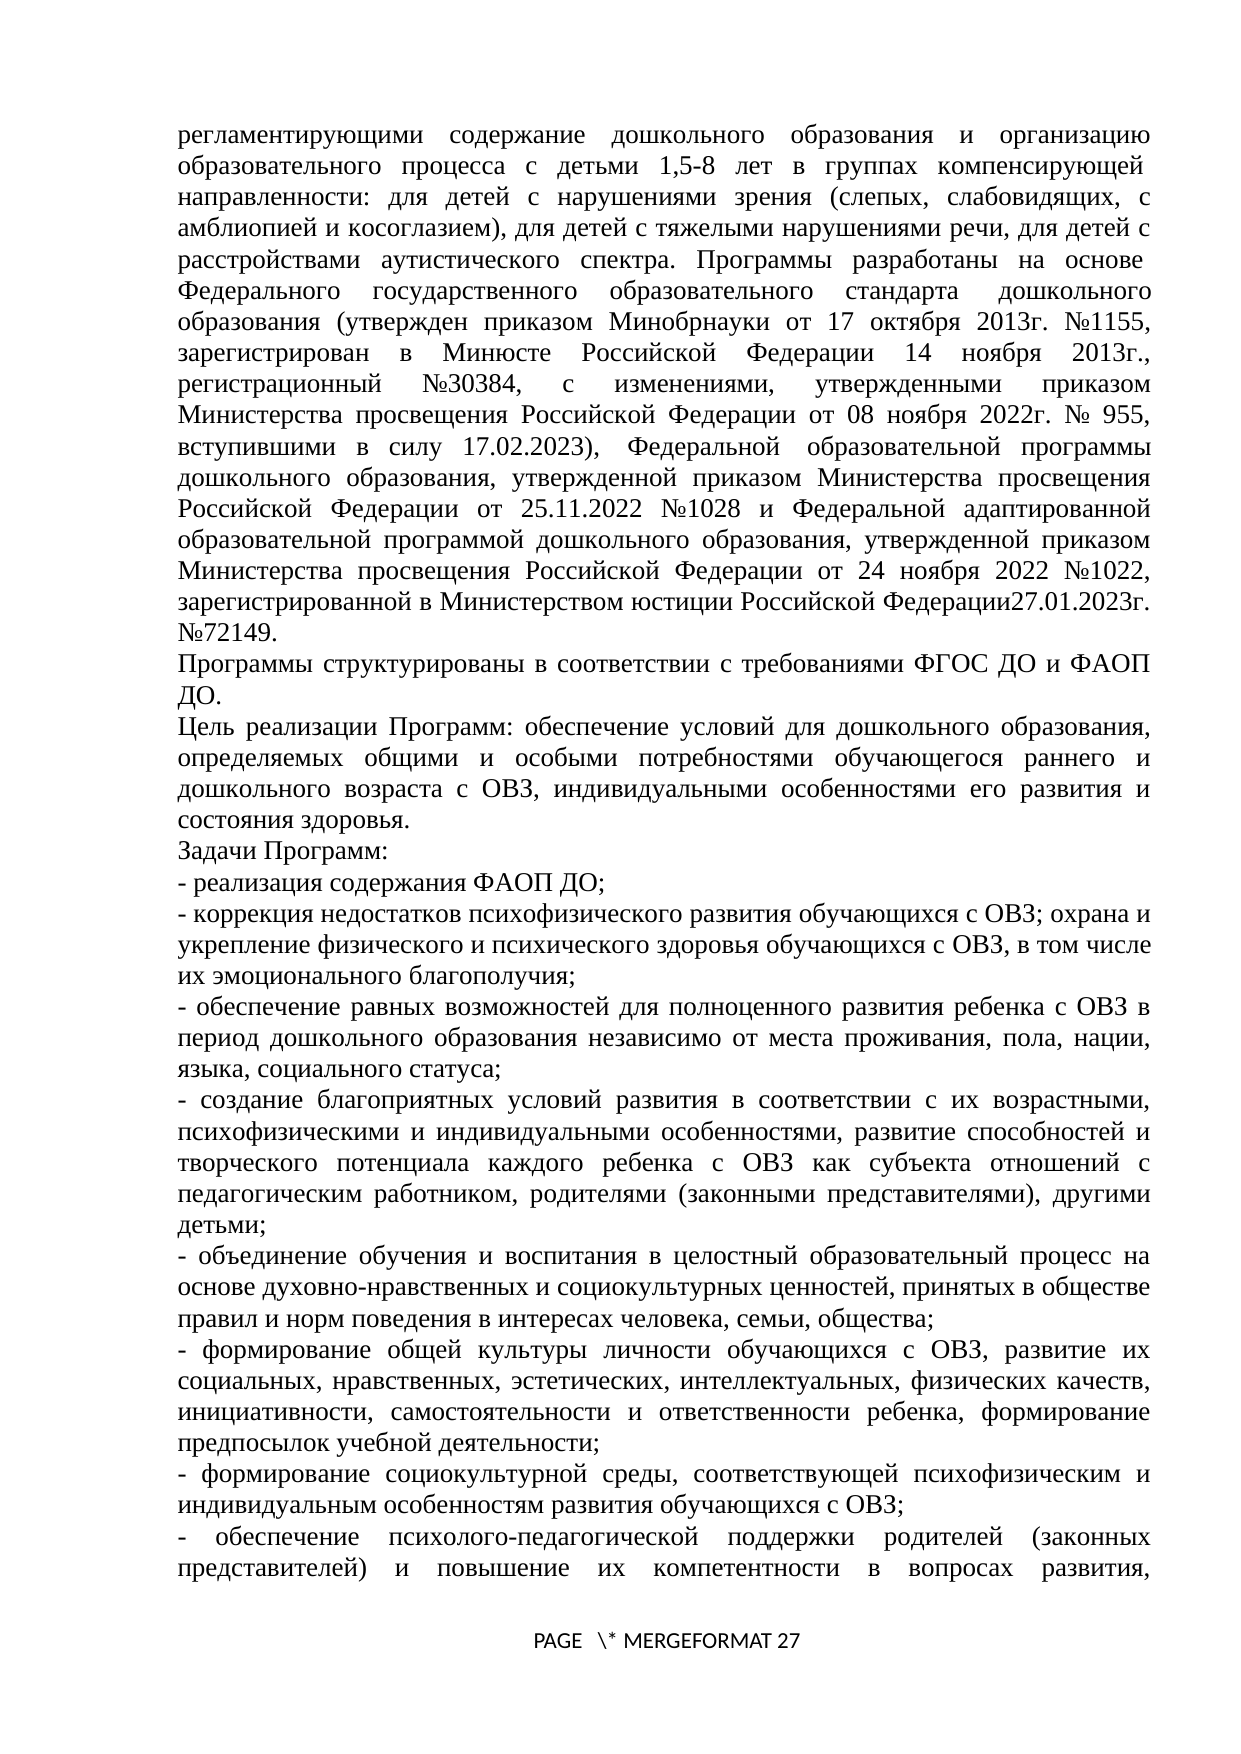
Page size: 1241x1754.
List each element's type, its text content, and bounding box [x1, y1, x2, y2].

text - реализация содержания ФАОП ДО; [177, 866, 1152, 897]
text - обеспечение равных возможностей для полноценного развития ребенка с ОВЗ в период дошкольного образования независимо от места проживания, пола, нации, языка, социального статуса; [177, 990, 1152, 1084]
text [177, 118, 1152, 648]
text Задачи Программ: [177, 834, 1152, 866]
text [177, 1520, 1152, 1582]
text - создание благоприятных условий развития в соответствии с их возрастными, психофизическими и индивидуальными особенностями, развитие способностей и творческого потенциала каждого ребенка с ОВЗ как субъекта отношений с педагогическим работником, родителями (законными представителями), другими детьми; [177, 1084, 1152, 1239]
text - коррекция недостатков психофизического развития обучающихся с ОВЗ; охрана и укрепление физического и психического здоровья обучающихся с ОВЗ, в том числе их эмоционального благополучия; [177, 897, 1152, 990]
text - формирование социокультурной среды, соответствующей психофизическим и индивидуальным особенностям развития обучающихся с ОВЗ; [177, 1457, 1152, 1520]
text - объединение обучения и воспитания в целостный образовательный процесс на основе духовно-нравственных и социокультурных ценностей, принятых в обществе правил и норм поведения в интересах человека, семьи, общества; [177, 1239, 1152, 1333]
text Программы структурированы в соответствии с требованиями ФГОС ДО и ФАОП ДО. Цель реализации Программ: обеспечение условий для дошкольного образования, определяемых общими и особыми потребностями обучающегося раннего и дошкольного возраста с ОВЗ, индивидуальными особенностями его развития и состояния здоровья. [177, 648, 1152, 834]
text - формирование общей культуры личности обучающихся с ОВЗ, развитие их социальных, нравственных, эстетических, интеллектуальных, физических качеств, инициативности, самостоятельности и ответственности ребенка, формирование предпосылок учебной деятельности; [177, 1333, 1152, 1457]
